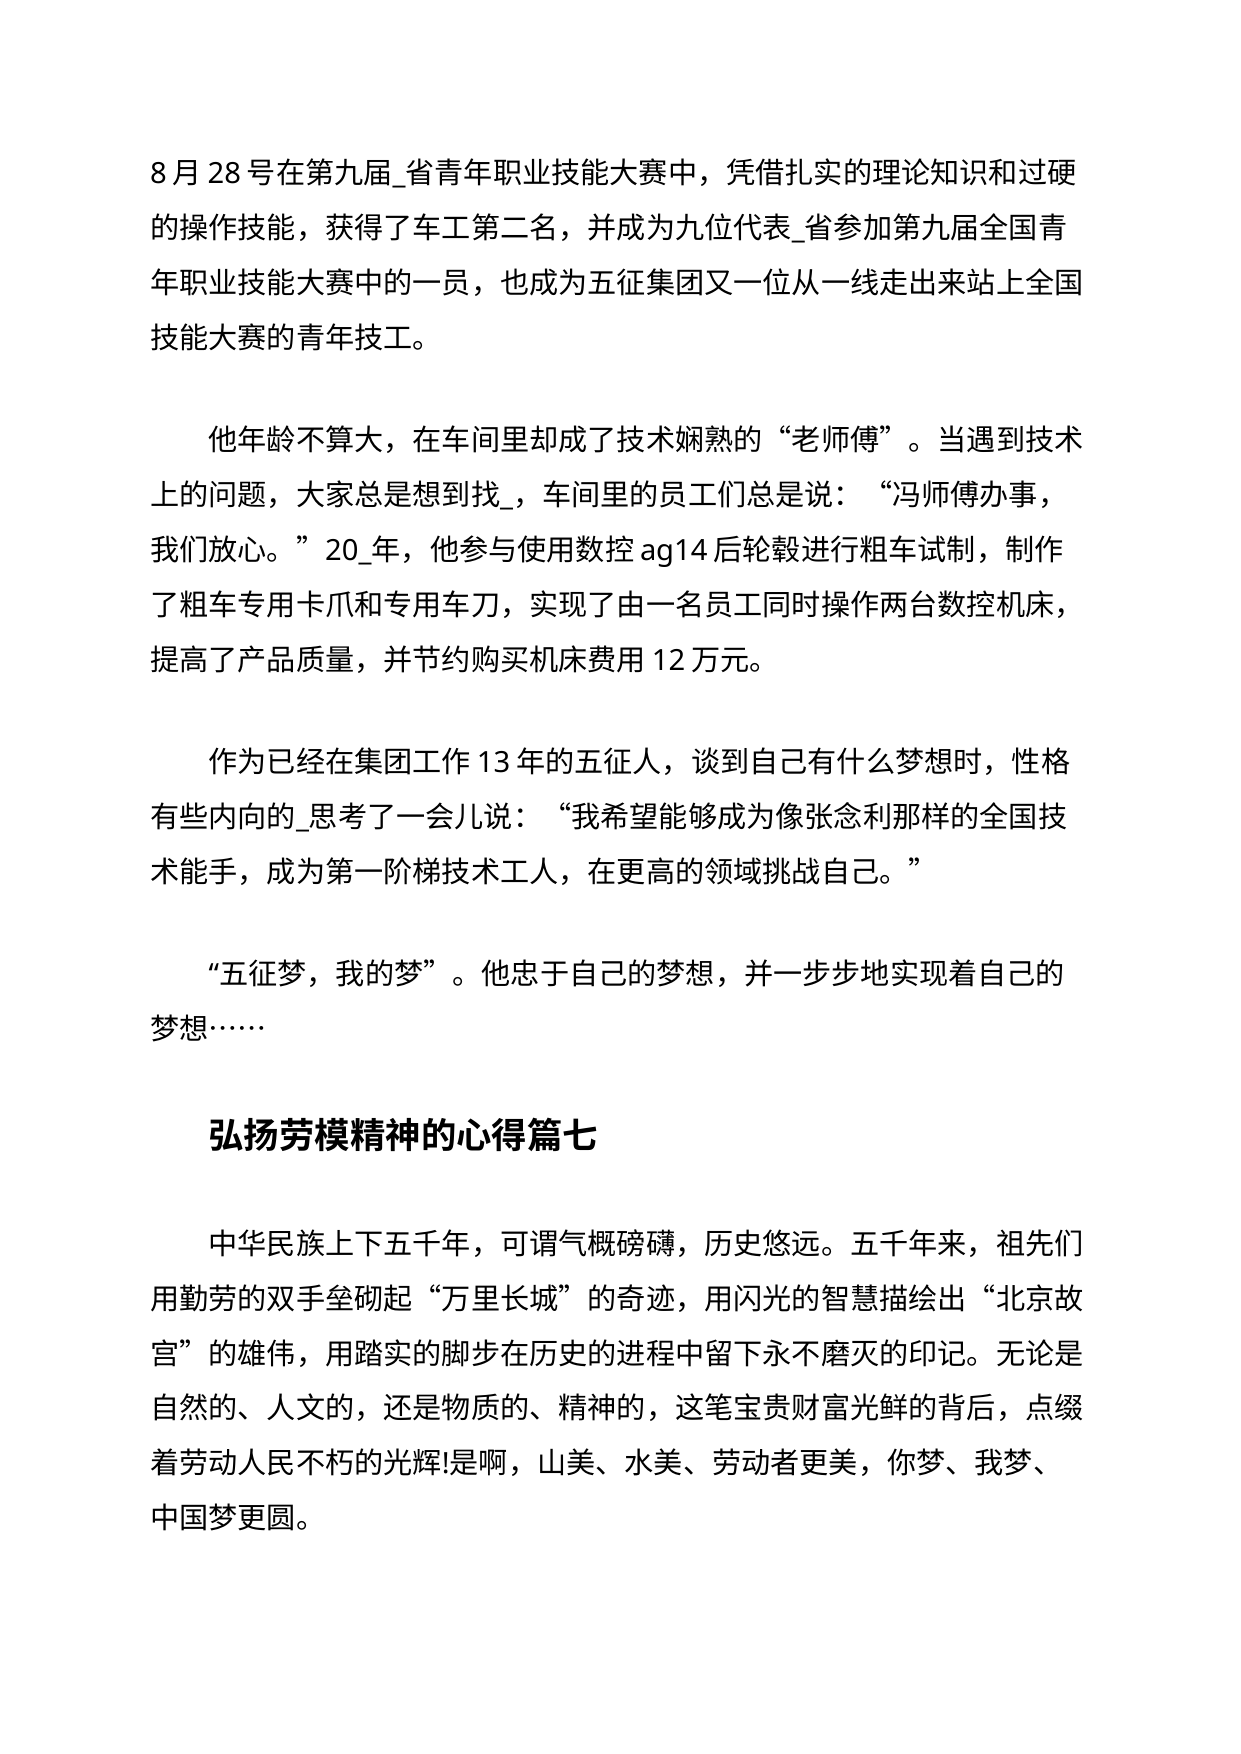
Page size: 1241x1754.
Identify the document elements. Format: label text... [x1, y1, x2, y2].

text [150, 150, 1090, 357]
text 弘扬劳模精神的心得篇七 [150, 1107, 1090, 1158]
text 他年龄不算大，在车间里却成了技术娴熟的“老师傅”。当遇到技术上的问题，大家总是想到找_，车间里的员工们总是说：“冯师傅办事，我们放心。”20_年，他参与使用数控ag14后轮毂进行粗车试制，制作了粗车专用卡爪和专用车刀，实现了由一名员工同时操作两台数控机床，提高了产品质量，并节约购买机床费用12万元。 [150, 417, 1090, 679]
text “五征梦，我的梦”。他忠于自己的梦想，并一步步地实现着自己的梦想…… [150, 950, 1090, 1047]
text 中华民族上下五千年，可谓气概磅礴，历史悠远。五千年来，祖先们用勤劳的双手垒砌起“万里长城”的奇迹，用闪光的智慧描绘出“北京故宫”的雄伟，用踏实的脚步在历史的进程中留下永不磨灭的印记。无论是自然的、人文的，还是物质的、精神的，这笔宝贵财富光鲜的背后，点缀着劳动人民不朽的光辉!是啊，山美、水美、劳动者更美，你梦、我梦、中国梦更圆。 [150, 1220, 1090, 1537]
text 作为已经在集团工作13年的五征人，谈到自己有什么梦想时，性格有些内向的_思考了一会儿说：“我希望能够成为像张念利那样的全国技术能手，成为第一阶梯技术工人，在更高的领域挑战自己。” [150, 738, 1090, 891]
